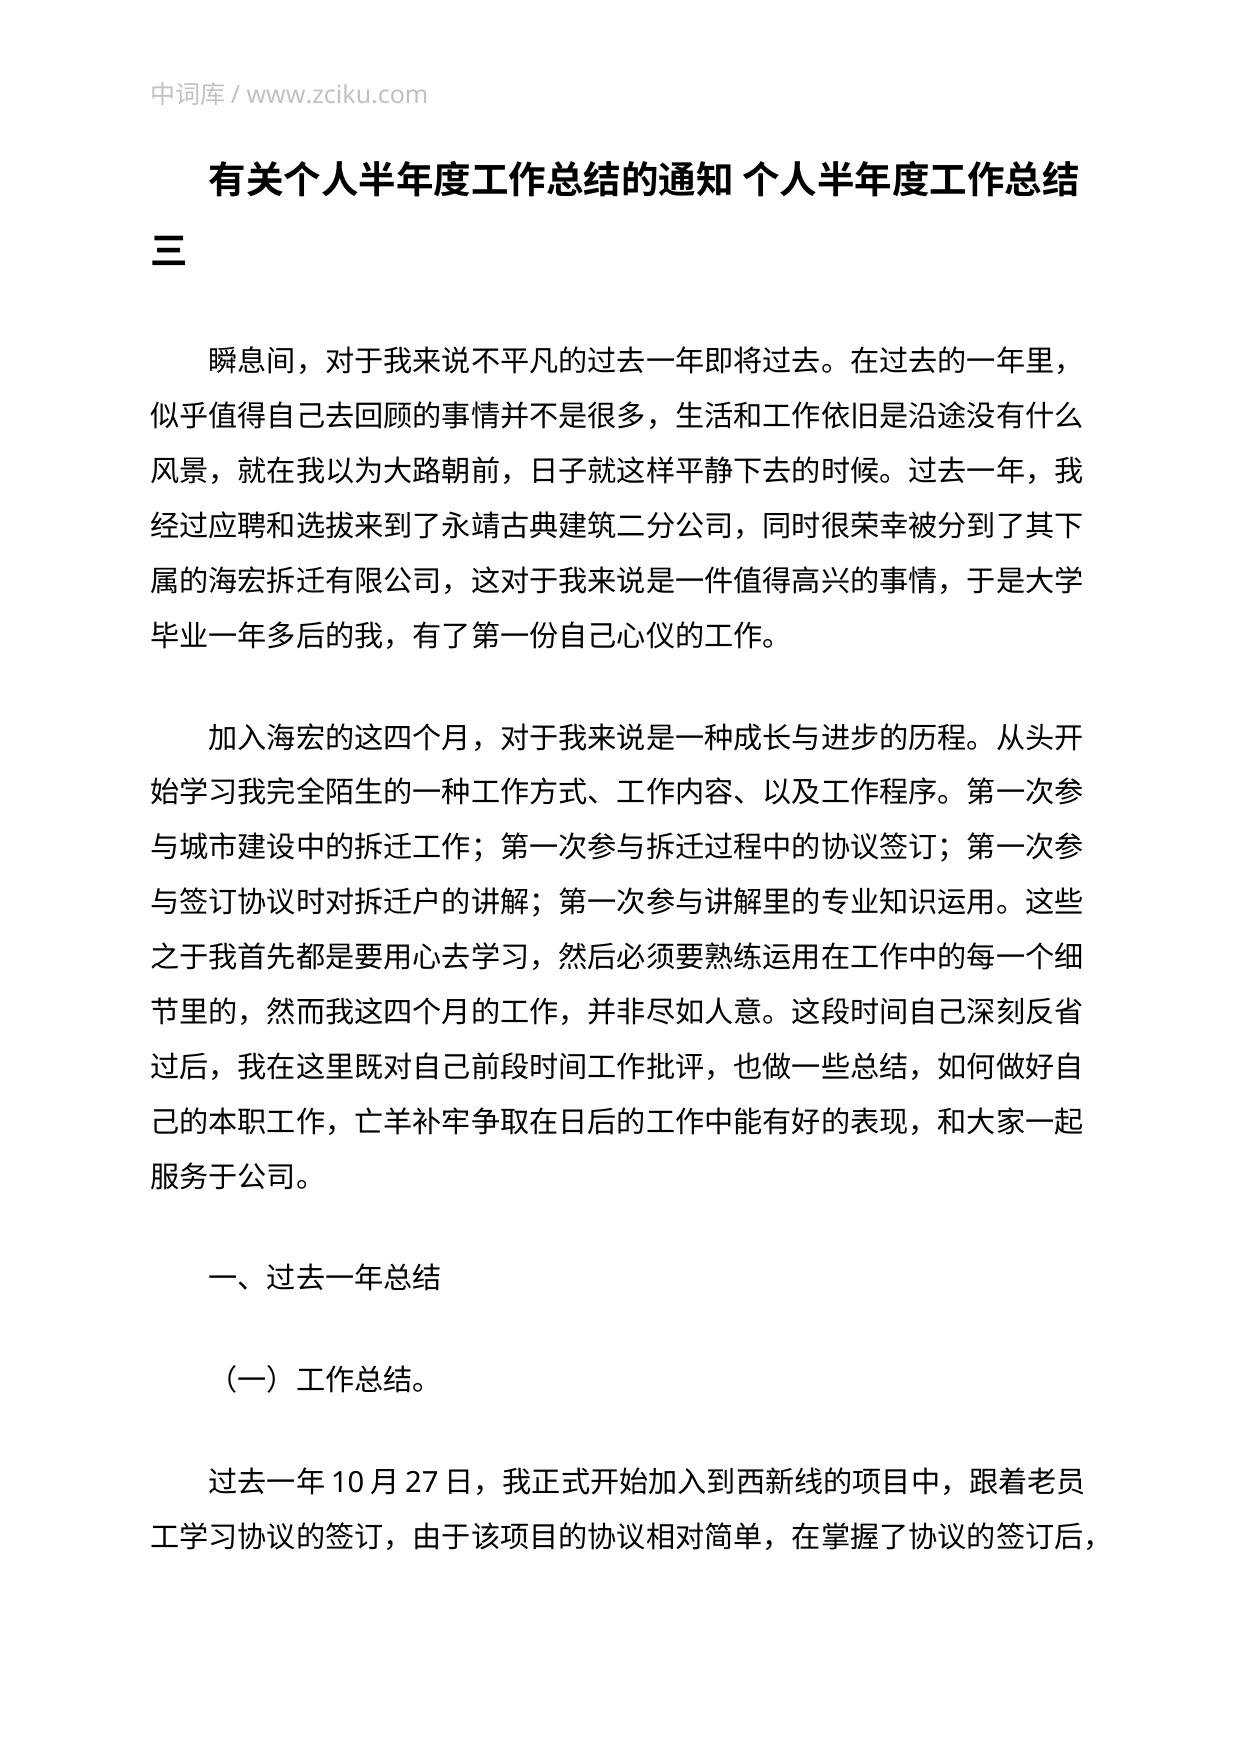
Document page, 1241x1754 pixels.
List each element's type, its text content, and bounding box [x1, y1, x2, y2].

text 加入海宏的这四个月，对于我来说是一种成长与进步的历程。从头开始学习我完全陌生的一种工作方式、工作内容、以及工作程序。第一次参与城市建设中的拆迁工作；第一次参与拆迁过程中的协议签订；第一次参与签订协议时对拆迁户的讲解；第一次参与讲解里的专业知识运用。这些之于我首先都是要用心去学习，然后必须要熟练运用在工作中的每一个细节里的，然而我这四个月的工作，并非尽如人意。这段时间自己深刻反省过后，我在这里既对自己前段时间工作批评，也做一些总结，如何做好自己的本职工作，亡羊补牢争取在日后的工作中能有好的表现，和大家一起服务于公司。 [150, 714, 1090, 1196]
text 一、过去一年总结 [150, 1255, 1090, 1297]
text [150, 1459, 1090, 1556]
text 有关个人半年度工作总结的通知 个人半年度工作总结三 [150, 150, 1090, 275]
text （一）工作总结。 [150, 1357, 1090, 1399]
text 瞬息间，对于我来说不平凡的过去一年即将过去。在过去的一年里，似乎值得自己去回顾的事情并不是很多，生活和工作依旧是沿途没有什么风景，就在我以为大路朝前，日子就这样平静下去的时候。过去一年，我经过应聘和选拔来到了永靖古典建筑二分公司，同时很荣幸被分到了其下属的海宏拆迁有限公司，这对于我来说是一件值得高兴的事情，于是大学毕业一年多后的我，有了第一份自己心仪的工作。 [150, 338, 1090, 655]
